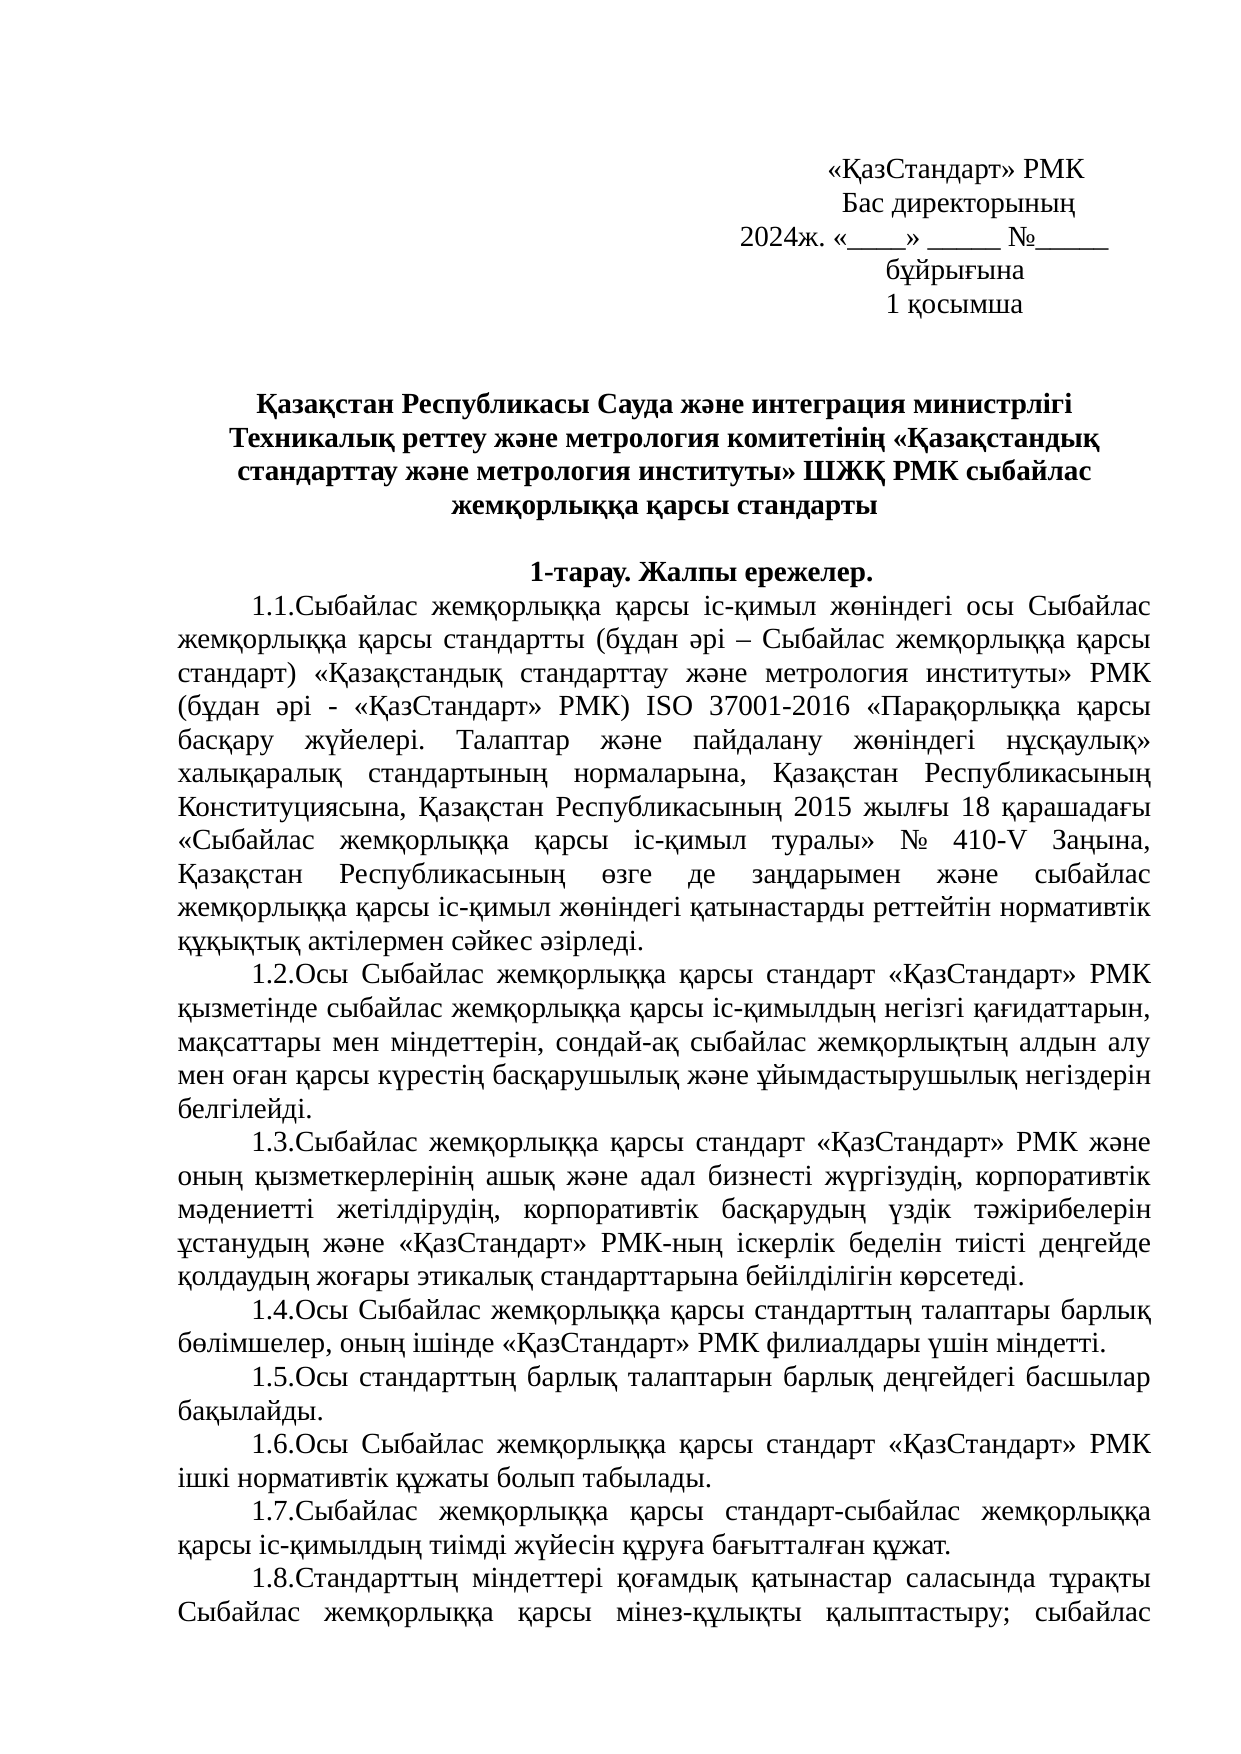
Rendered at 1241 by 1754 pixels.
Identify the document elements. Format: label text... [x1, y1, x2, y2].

text 1 қосымша [177, 286, 1152, 319]
text 2024ж. «____» _____ №_____ [177, 219, 1152, 252]
text 1.4.Осы Сыбайлас жемқорлыққа қарсы стандарттың талаптары барлық бөлімшелер, оның ішінде «ҚазСтандарт» РМК филиалдары үшін міндетті. [177, 1292, 1152, 1359]
text бұйрығына [177, 252, 1152, 286]
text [177, 1560, 1152, 1627]
text Қазақстан Республикасы Сауда және интеграция министрлігі Техникалық реттеу және метрология комитетінің «Қазақстандық стандарттау және метрология институты» ШЖҚ РМК сыбайлас жемқорлыққа қарсы стандарты [177, 386, 1152, 521]
text Бас директорының [177, 185, 1152, 219]
text 1.2.Осы Сыбайлас жемқорлыққа қарсы стандарт «ҚазСтандарт» РМК қызметінде сыбайлас жемқорлыққа қарсы іс-қимылдың негізгі қағидаттарын, мақсаттары мен міндеттерін, сондай-ақ сыбайлас жемқорлықтың алдын алу мен оған қарсы күрестің басқарушылық және ұйымдастырушылық негіздерін белгілейді. [177, 957, 1152, 1124]
text «ҚазСтандарт» РМК [177, 152, 1152, 185]
text 1.3.Сыбайлас жемқорлыққа қарсы стандарт «ҚазСтандарт» РМК және оның қызметкерлерінің ашық және адал бизнесті жүргізудің, корпоративтік мәдениетті жетілдірудің, корпоративтік басқарудың үздік тәжірибелерін ұстанудың және «ҚазСтандарт» РМК-ның іскерлік беделін тиісті деңгейде қолдаудың жоғары этикалық стандарттарына бейілділігін көрсетеді. [177, 1124, 1152, 1292]
text 1.5.Осы стандарттың барлық талаптарын барлық деңгейдегі басшылар бақылайды. [177, 1359, 1152, 1426]
text 1.1.Сыбайлас жемқорлыққа қарсы іс-қимыл жөніндегі осы Сыбайлас жемқорлыққа қарсы стандартты (бұдан әрі – Сыбайлас жемқорлыққа қарсы стандарт) «Қазақстандық стандарттау және метрология институты» РМК (бұдан әрі - «ҚазСтандарт» РМК) ISO 37001-2016 «Парақорлыққа қарсы басқару жүйелері. Талаптар және пайдалану жөніндегі нұсқаулық» халықаралық стандартының нормаларына, Қазақстан Республикасының Конституциясына, Қазақстан Республикасының 2015 жылғы 18 қарашадағы «Сыбайлас жемқорлыққа қарсы іс-қимыл туралы» № 410-V Заңына, Қазақстан Республикасының өзге де заңдарымен және сыбайлас жемқорлыққа қарсы іс-қимыл жөніндегі қатынастарды реттейтін нормативтік құқықтық актілермен сәйкес әзірледі. [177, 588, 1152, 957]
text 1.7.Сыбайлас жемқорлыққа қарсы стандарт-сыбайлас жемқорлыққа қарсы іс-қимылдың тиімді жүйесін құруға бағытталған құжат. [177, 1493, 1152, 1560]
text 1.6.Осы Сыбайлас жемқорлыққа қарсы стандарт «ҚазСтандарт» РМК ішкі нормативтік құжаты болып табылады. [177, 1426, 1152, 1493]
text 1-тарау. Жалпы ережелер. [177, 554, 1152, 588]
